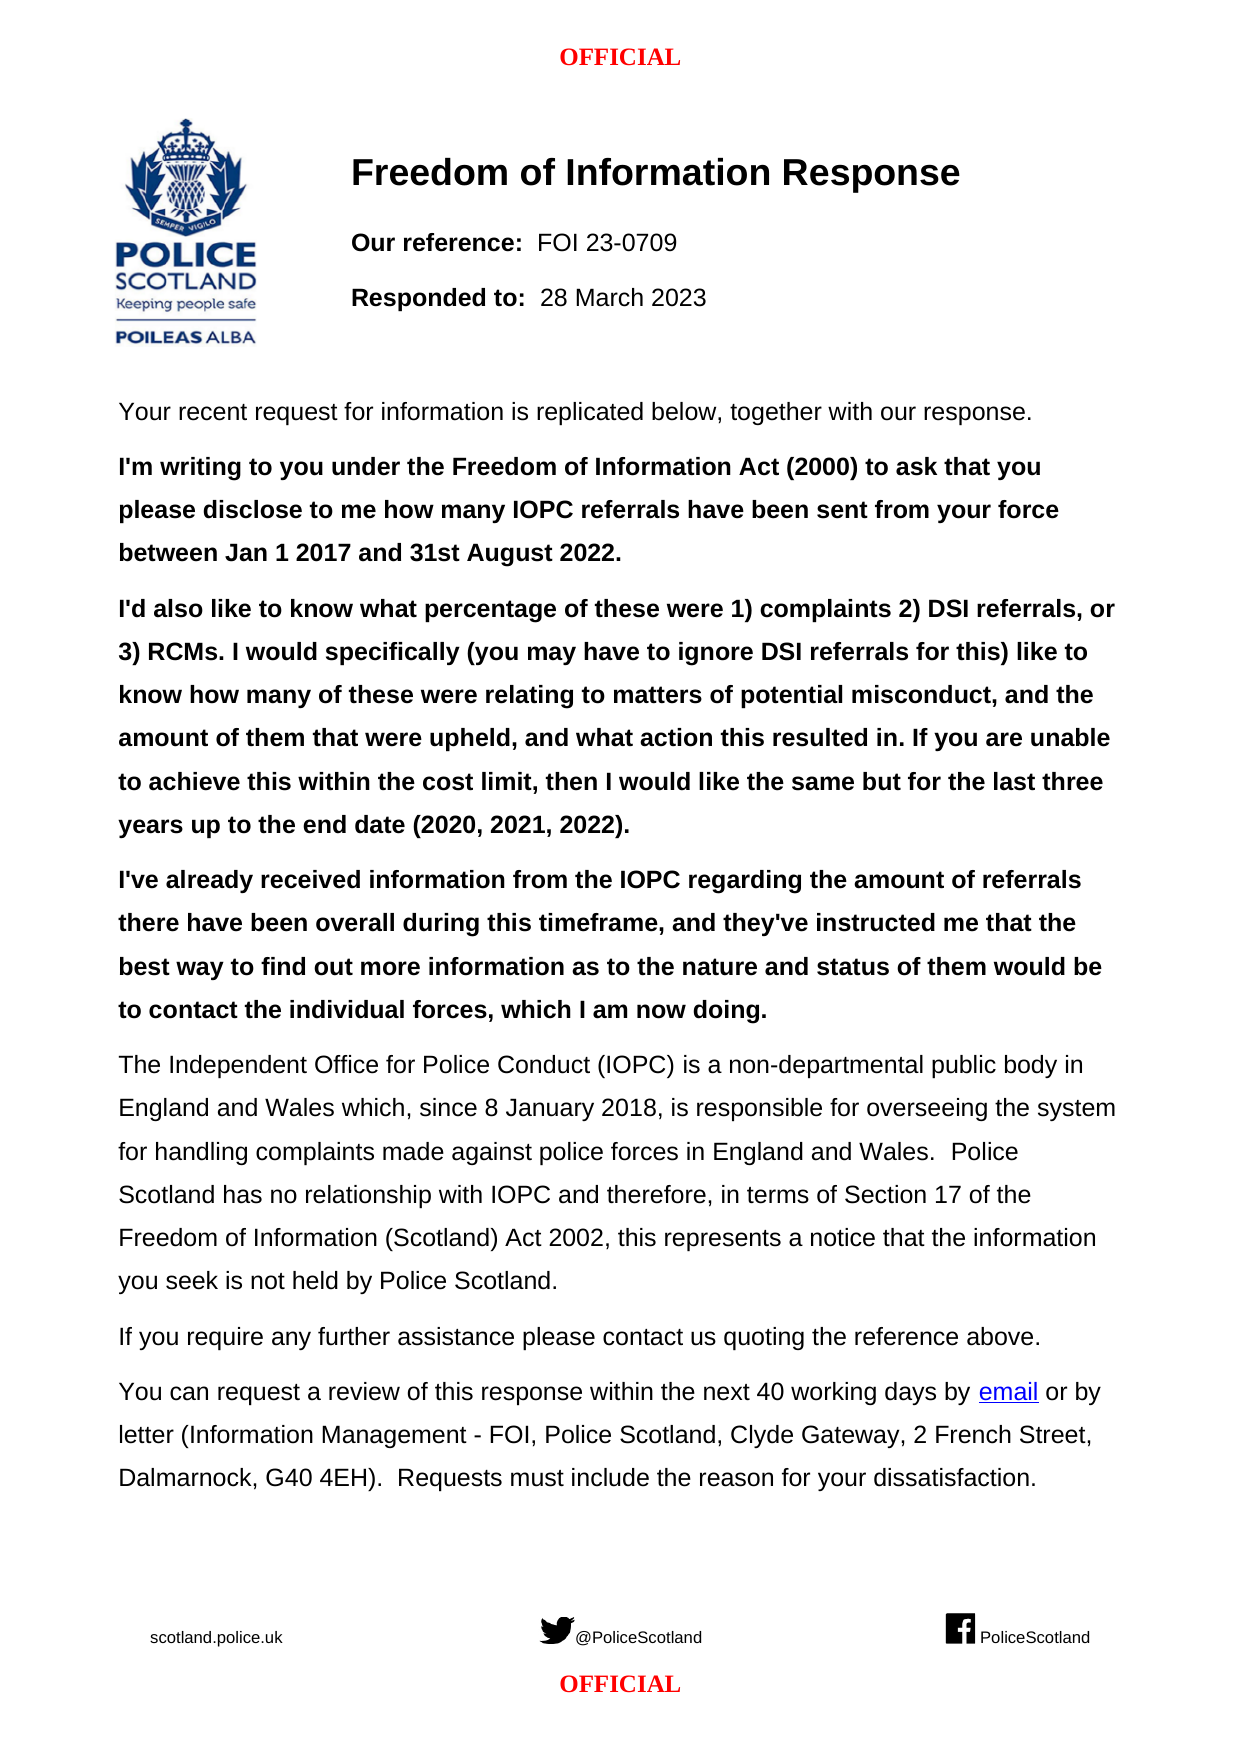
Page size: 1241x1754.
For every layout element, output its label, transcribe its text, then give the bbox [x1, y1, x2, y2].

text If you require any further assistance please contact us quoting the reference above. [118, 1321, 1122, 1350]
subtitle I'd also like to know what percentage of these were 1) complaints 2) DSI referrals, or 3) RCMs. I would specifically (you may have to ignore DSI referrals for this) like to know how many of these were relating to matters of potential misconduct, and the amount of them that were upheld, and what action this resulted in. If you are unable to achieve this within the cost limit, then I would like the same but for the last three years up to the end date (2020, 2021, 2022). [118, 594, 1122, 838]
picture [114, 118, 257, 347]
picture [945, 1613, 976, 1644]
picture [538, 1617, 575, 1644]
text You can request a review of this response within the next 40 working days by email or by letter (Information Management - FOI, Police Scotland, Clyde Gateway, 2 French Street, Dalmarnock, G40 4EH). Requests must include the reason for your dissatisfaction. [118, 1377, 1122, 1492]
table_header Freedom of Information Response Our reference: FOI 23-0709 Responded to: 28 March 2023 [340, 118, 1121, 384]
subtitle I've already received information from the IOPC regarding the amount of referrals there have been overall during this timeframe, and they've instructed me that the best way to find out more information as to the nature and status of them would be to contact the individual forces, which I am now doing. [118, 865, 1122, 1023]
table_header [103, 118, 339, 384]
text Your recent request for information is replicated below, together with our response. [118, 396, 1122, 425]
text The Independent Office for Police Conduct (IOPC) is a non-departmental public body in England and Wales which, since 8 January 2018, is responsible for overseeing the system for handling complaints made against police forces in England and Wales. Police Scotland has no relationship with IOPC and therefore, in terms of Section 17 of the Freedom of Information (Scotland) Act 2002, this represents a notice that the information you seek is not held by Police Scotland. [118, 1050, 1122, 1294]
subtitle I'm writing to you under the Freedom of Information Act (2000) to ask that you please disclose to me how many IOPC referrals have been sent from your force between Jan 1 2017 and 31st August 2022. [118, 452, 1122, 567]
